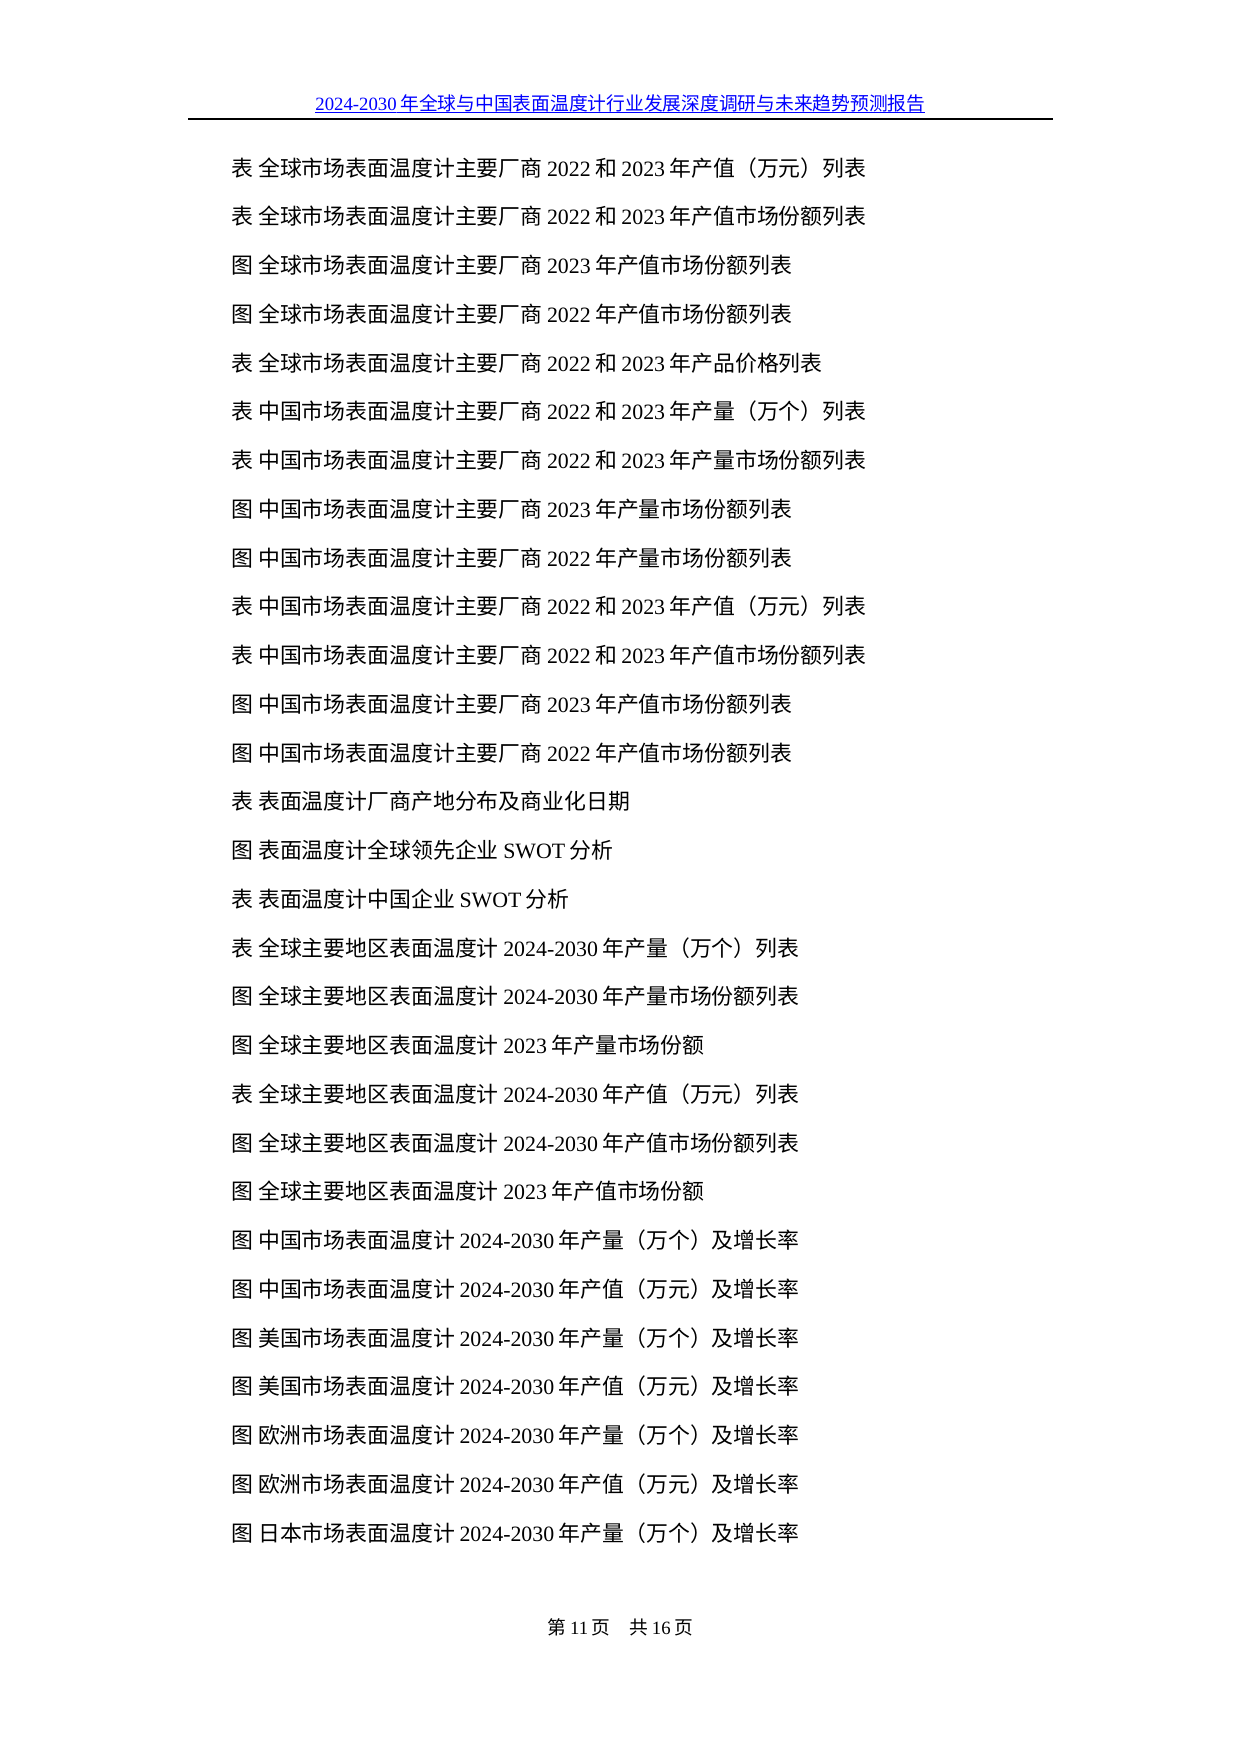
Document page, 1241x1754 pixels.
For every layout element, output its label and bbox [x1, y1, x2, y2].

text [187, 150, 1053, 1548]
